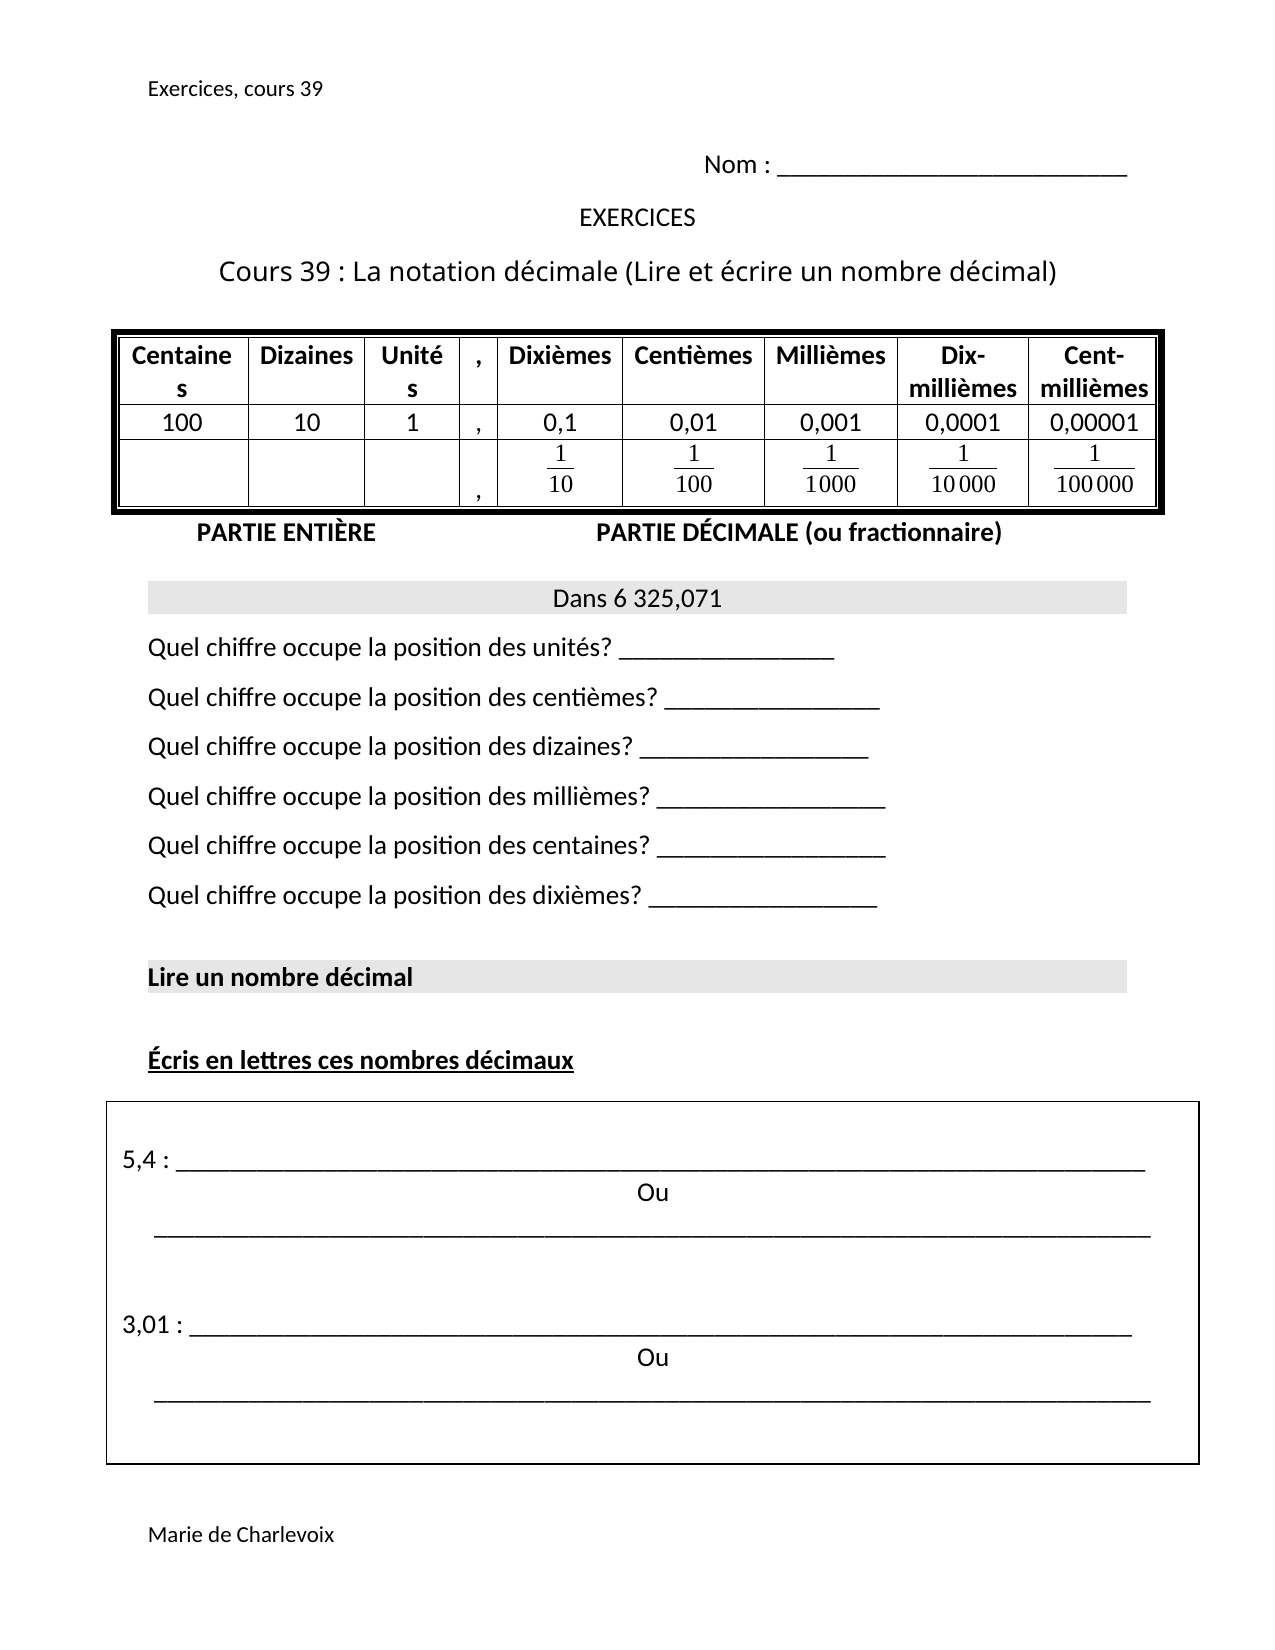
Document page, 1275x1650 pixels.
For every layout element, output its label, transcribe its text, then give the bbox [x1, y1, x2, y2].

table_cell [898, 440, 1028, 506]
table_cell 0,001 [765, 405, 897, 438]
table_header Cent-millièmes [1029, 338, 1155, 404]
table_cell [120, 440, 248, 506]
text Quel chiffre occupe la position des centièmes? ________________ [148, 680, 1127, 713]
text Quel chiffre occupe la position des millièmes? _________________ [148, 779, 1127, 812]
table_header Centièmes [623, 338, 764, 404]
table_cell [365, 440, 459, 506]
table_header Centaines [120, 338, 248, 404]
table_cell [1029, 440, 1155, 506]
table_header , [460, 338, 497, 404]
table_cell 10 [249, 405, 364, 438]
text Nom : __________________________ [148, 148, 1127, 181]
table_cell , [460, 405, 497, 438]
table_cell [249, 440, 364, 506]
text Dans 6 325,071 [148, 581, 1127, 614]
table_cell 0,00001 [1029, 405, 1155, 438]
text Cours 39 : La notation décimale (Lire et écrire un nombre décimal) [148, 252, 1127, 289]
table_header Dix-millièmes [898, 338, 1028, 404]
text Lire un nombre décimal [148, 960, 1127, 993]
table_cell 1 [365, 405, 459, 438]
text EXERCICES [148, 200, 1127, 233]
table_cell [623, 440, 764, 506]
text PARTIE ENTIÈRE PARTIE DÉCIMALE (ou fractionnaire) [148, 515, 1127, 548]
table_cell [765, 440, 897, 506]
table_cell 100 [120, 405, 248, 438]
table_cell 0,01 [623, 405, 764, 438]
table_cell , [460, 440, 497, 506]
table_header Dizaines [249, 338, 364, 404]
text Quel chiffre occupe la position des unités? ________________ [148, 630, 1127, 663]
table_cell 0,0001 [898, 405, 1028, 438]
text Écris en lettres ces nombres décimaux [148, 1043, 1127, 1076]
table_cell 0,1 [498, 405, 622, 438]
text Quel chiffre occupe la position des centaines? _________________ [148, 828, 1127, 861]
text Quel chiffre occupe la position des dixièmes? _________________ [148, 878, 1127, 911]
text Quel chiffre occupe la position des dizaines? _________________ [148, 729, 1127, 762]
table_header Unités [365, 338, 459, 404]
table_cell [498, 440, 622, 506]
table_header Millièmes [765, 338, 897, 404]
table_header Dixièmes [498, 338, 622, 404]
